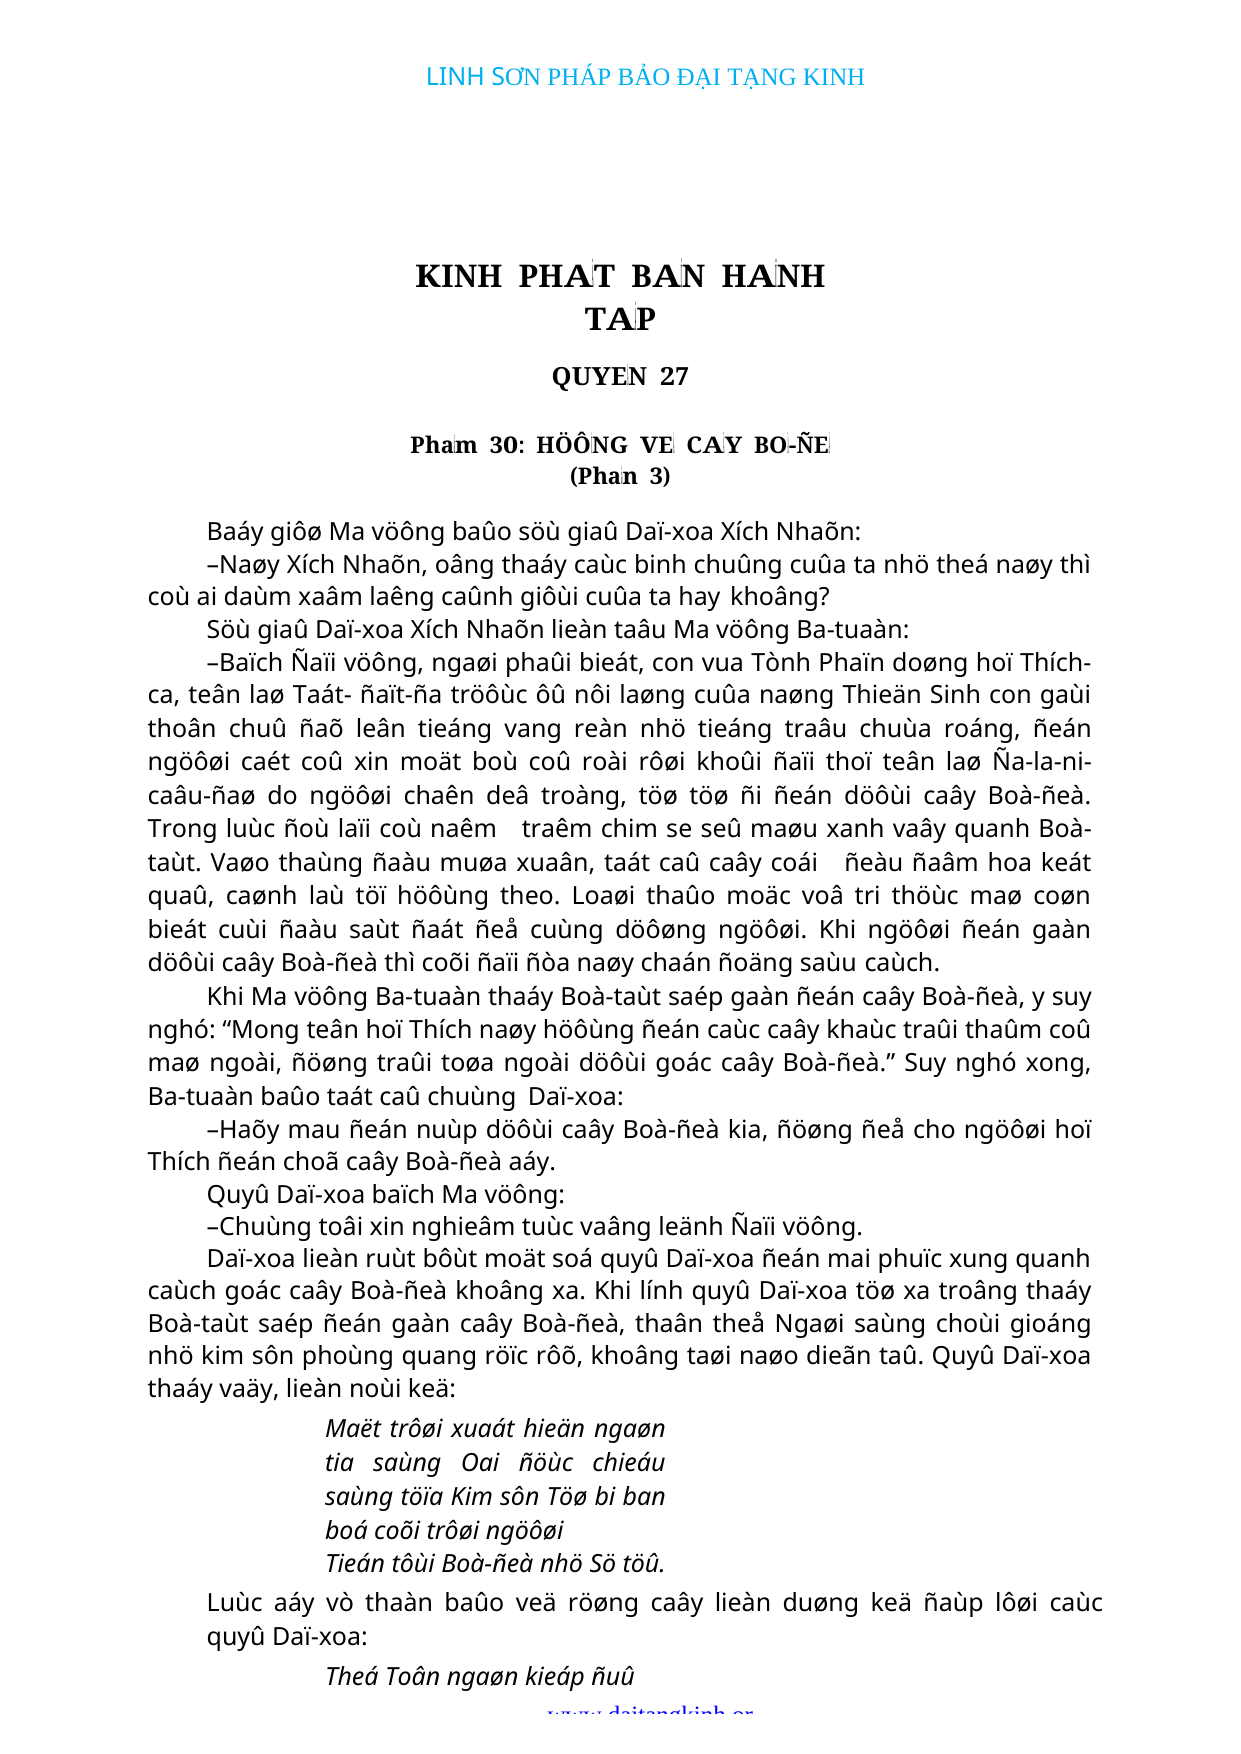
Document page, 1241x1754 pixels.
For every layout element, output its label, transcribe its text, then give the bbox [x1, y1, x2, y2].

text –Baïch Ñaïi vöông, ngaøi phaûi bieát, con vua Tònh Phaïn doøng hoï Thích-ca, teân laø Taát- ñaït-ña tröôùc ôû nôi laøng cuûa naøng Thieän Sinh con gaùi thoân chuû ñaõ leân tieáng vang reàn nhö tieáng traâu chuùa roáng, ñeán ngöôøi caét coû xin moät boù coû roài rôøi khoûi ñaïi thoï teân laø Ña-la-ni- caâu-ñaø do ngöôøi chaên deâ troàng, töø töø ñi ñeán döôùi caây Boà-ñeà. Trong luùc ñoù laïi coù naêm traêm chim se seû maøu xanh vaây quanh Boà-taùt. Vaøo thaùng ñaàu muøa xuaân, taát caû caây coái ñeàu ñaâm hoa keát quaû, caønh laù töï höôùng theo. Loaøi thaûo moäc voâ tri thöùc maø coøn bieát cuùi ñaàu saùt ñaát ñeå cuùng döôøng ngöôøi. Khi ngöôøi ñeán gaàn döôùi caây Boà-ñeà thì coõi ñaïi ñòa naøy chaán ñoäng saùu caùch. [147, 644, 1093, 979]
text Phaåm 30: HÖÔÙNG VEÀ CAÂY BOÀ-ÑEÀ (Phaàn 3) [373, 429, 866, 491]
text QUYEÅN 27 [373, 358, 867, 392]
text Baáy giôø Ma vöông baûo söù giaû Daï-xoa Xích Nhaõn: [206, 514, 1105, 547]
text Maët trôøi xuaát hieän ngaøn tia saùng Oai ñöùc chieáu saùng töïa Kim sôn Töø bi ban boá coõi trôøi ngöôøi [325, 1411, 666, 1547]
text Daï-xoa lieàn ruùt bôùt moät soá quyû Daï-xoa ñeán mai phuïc xung quanh caùch goác caây Boà-ñeà khoâng xa. Khi lính quyû Daï-xoa töø xa troâng thaáy Boà-taùt saép ñeán gaàn caây Boà-ñeà, thaân theå Ngaøi saùng choùi gioáng nhö kim sôn phoùng quang röïc rôõ, khoâng taøi naøo dieãn taû. Quyû Daï-xoa thaáy vaäy, lieàn noùi keä: [147, 1241, 1092, 1405]
text –Naøy Xích Nhaõn, oâng thaáy caùc binh chuûng cuûa ta nhö theá naøy thì coù ai daùm xaâm laêng caûnh giôùi cuûa ta hay khoâng? [147, 547, 1093, 613]
text Tieán tôùi Boà-ñeà nhö Sö töû. [325, 1547, 1105, 1578]
title KINH PHAÄT BAÛN HAÏNH TAÄP [373, 254, 867, 340]
text –Haõy mau ñeán nuùp döôùi caây Boà-ñeà kia, ñöøng ñeå cho ngöôøi hoï Thích ñeán choã caây Boà-ñeà aáy. [147, 1112, 1093, 1178]
text Söù giaû Daï-xoa Xích Nhaõn lieàn taâu Ma vöông Ba-tuaàn: [206, 613, 1105, 644]
text Quyû Daï-xoa baïch Ma vöông: [206, 1178, 1105, 1209]
text Luùc aáy vò thaàn baûo veä röøng caây lieàn duøng keä ñaùp lôøi caùc quyû Daï-xoa: [206, 1584, 1105, 1653]
text –Chuùng toâi xin nghieâm tuùc vaâng leänh Ñaïi vöông. [206, 1209, 1105, 1241]
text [325, 1658, 694, 1692]
text Khi Ma vöông Ba-tuaàn thaáy Boà-taùt saép gaàn ñeán caây Boà-ñeà, y suy nghó: “Mong teân hoï Thích naøy höôùng ñeán caùc caây khaùc traûi thaûm coû maø ngoài, ñöøng traûi toøa ngoài döôùi goác caây Boà-ñeà.” Suy nghó xong, Ba-tuaàn baûo taát caû chuùng Daï-xoa: [147, 979, 1093, 1112]
